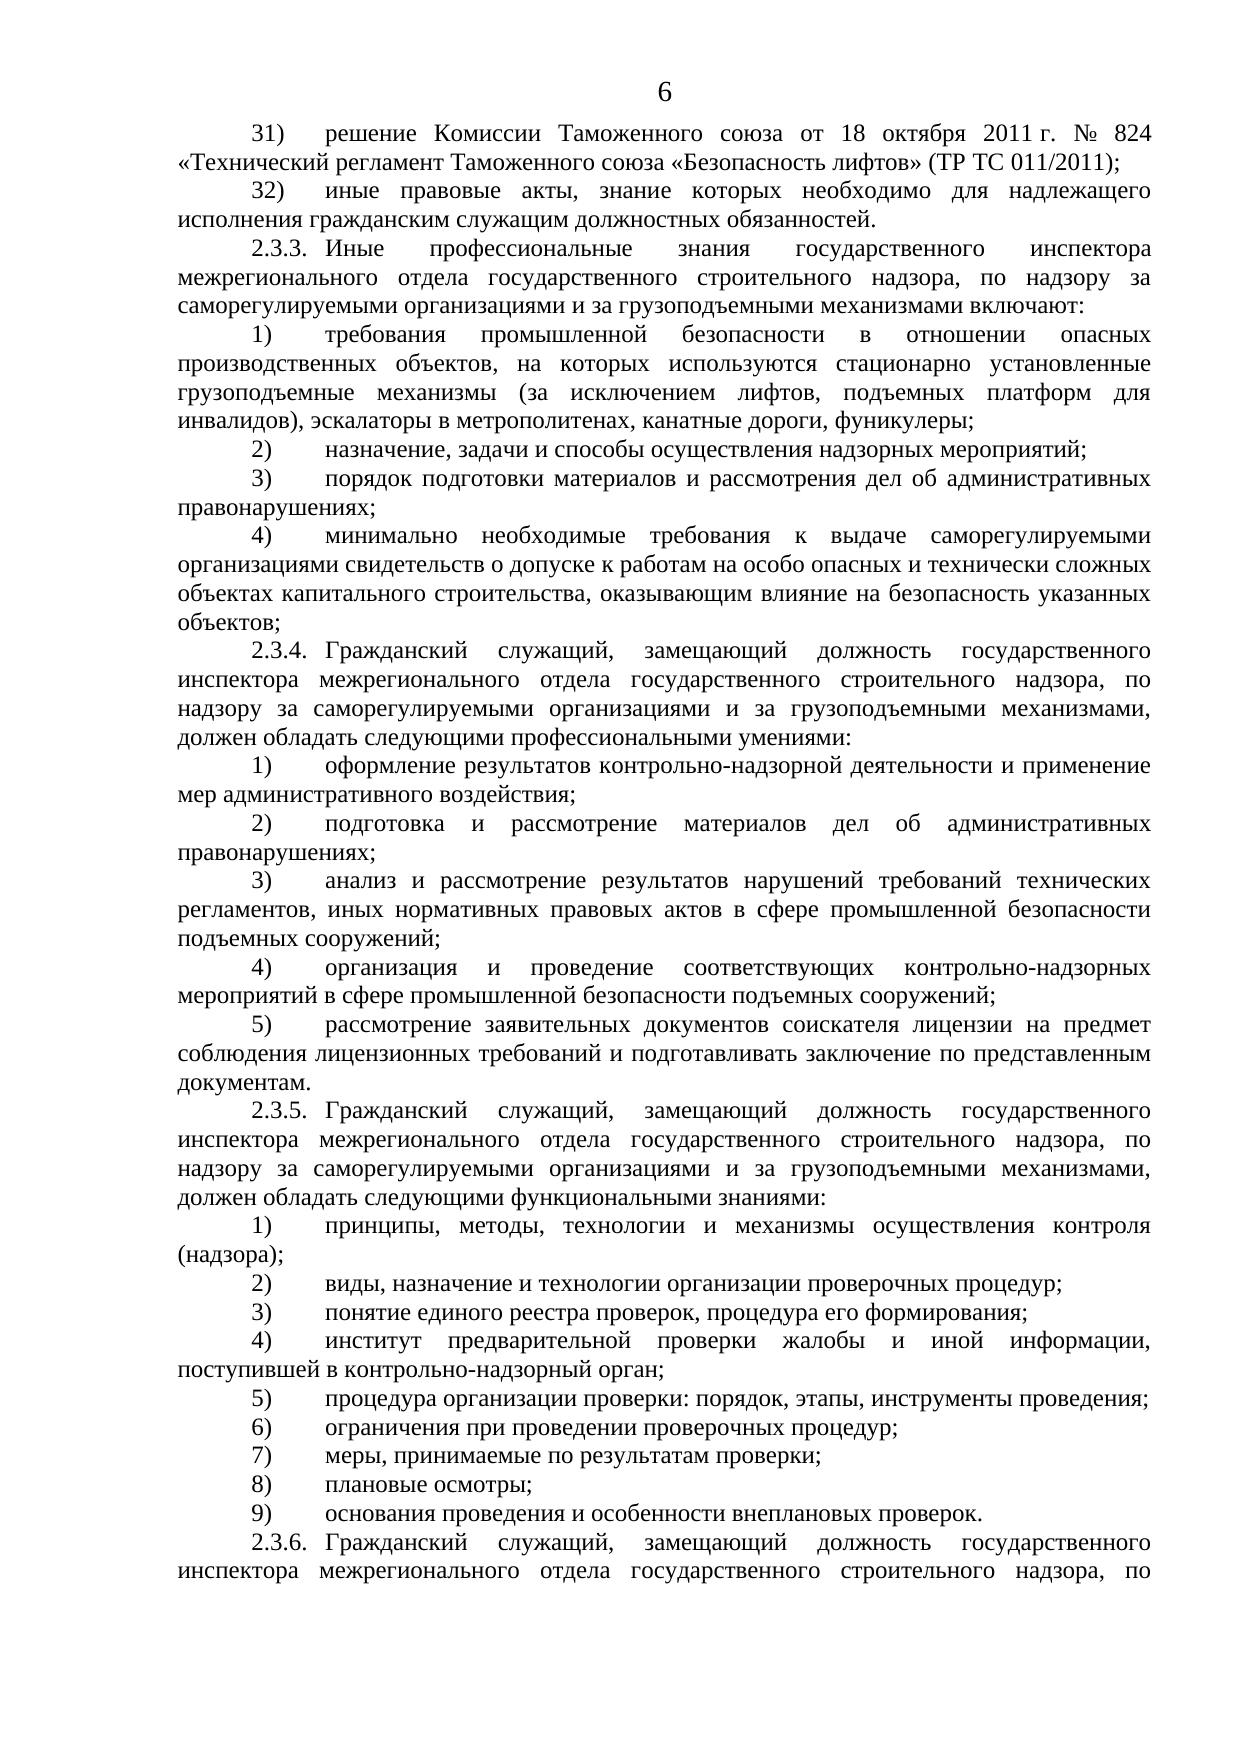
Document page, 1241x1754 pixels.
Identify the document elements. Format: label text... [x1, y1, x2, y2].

list виды, назначение и технологии организации проверочных процедур; [177, 1268, 1152, 1297]
list оформление результатов контрольно-надзорной деятельности и применение мер административного воздействия; [177, 751, 1152, 808]
list минимально необходимые требования к выдаче саморегулируемыми организациями свидетельств о допуске к работам на особо опасных и технически сложных объектах капитального строительства, оказывающим влияние на безопасность указанных объектов; [177, 521, 1152, 636]
list решение Комиссии Таможенного союза от 18 октября 2011 г. № 824 «Технический регламент Таможенного союза «Безопасность лифтов» (ТР ТС 011/2011); [177, 118, 1152, 176]
list меры, принимаемые по результатам проверки; [177, 1441, 1152, 1469]
list анализ и рассмотрение результатов нарушений требований технических регламентов, иных нормативных правовых актов в сфере промышленной безопасности подъемных сооружений; [177, 866, 1152, 952]
list иные правовые акты, знание которых необходимо для надлежащего исполнения гражданским служащим должностных обязанностей. [177, 176, 1152, 233]
list порядок подготовки материалов и рассмотрения дел об административных правонарушениях; [177, 463, 1152, 521]
list Гражданский служащий, замещающий должность государственного инспектора межрегионального отдела государственного строительного надзора, по надзору за саморегулируемыми организациями и за грузоподъемными механизмами, должен обладать следующими функциональными знаниями: [177, 1096, 1152, 1211]
list подготовка и рассмотрение материалов дел об административных правонарушениях; [177, 808, 1152, 866]
list основания проведения и особенности внеплановых проверок. [177, 1498, 1152, 1527]
list требования промышленной безопасности в отношении опасных производственных объектов, на которых используются стационарно установленные грузоподъемные механизмы (за исключением лифтов, подъемных платформ для инвалидов), эскалаторы в метрополитенах, канатные дороги, фуникулеры; [177, 319, 1152, 434]
list организация и проведение соответствующих контрольно-надзорных мероприятий в сфере промышленной безопасности подъемных сооружений; [177, 952, 1152, 1009]
list понятие единого реестра проверок, процедура его формирования; [177, 1297, 1152, 1326]
list рассмотрение заявительных документов соискателя лицензии на предмет соблюдения лицензионных требований и подготавливать заключение по представленным документам. [177, 1009, 1152, 1096]
list принципы, методы, технологии и механизмы осуществления контроля (надзора); [177, 1211, 1152, 1268]
list Иные профессиональные знания государственного инспектора межрегионального отдела государственного строительного надзора, по надзору за саморегулируемыми организациями и за грузоподъемными механизмами включают: [177, 233, 1152, 319]
list назначение, задачи и способы осуществления надзорных мероприятий; [177, 434, 1152, 463]
list процедура организации проверки: порядок, этапы, инструменты проведения; [177, 1383, 1152, 1412]
list институт предварительной проверки жалобы и иной информации, поступившей в контрольно-надзорный орган; [177, 1326, 1152, 1383]
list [177, 1527, 1152, 1584]
list ограничения при проведении проверочных процедур; [177, 1412, 1152, 1441]
list Гражданский служащий, замещающий должность государственного инспектора межрегионального отдела государственного строительного надзора, по надзору за саморегулируемыми организациями и за грузоподъемными механизмами, должен обладать следующими профессиональными умениями: [177, 636, 1152, 751]
list плановые осмотры; [177, 1469, 1152, 1498]
